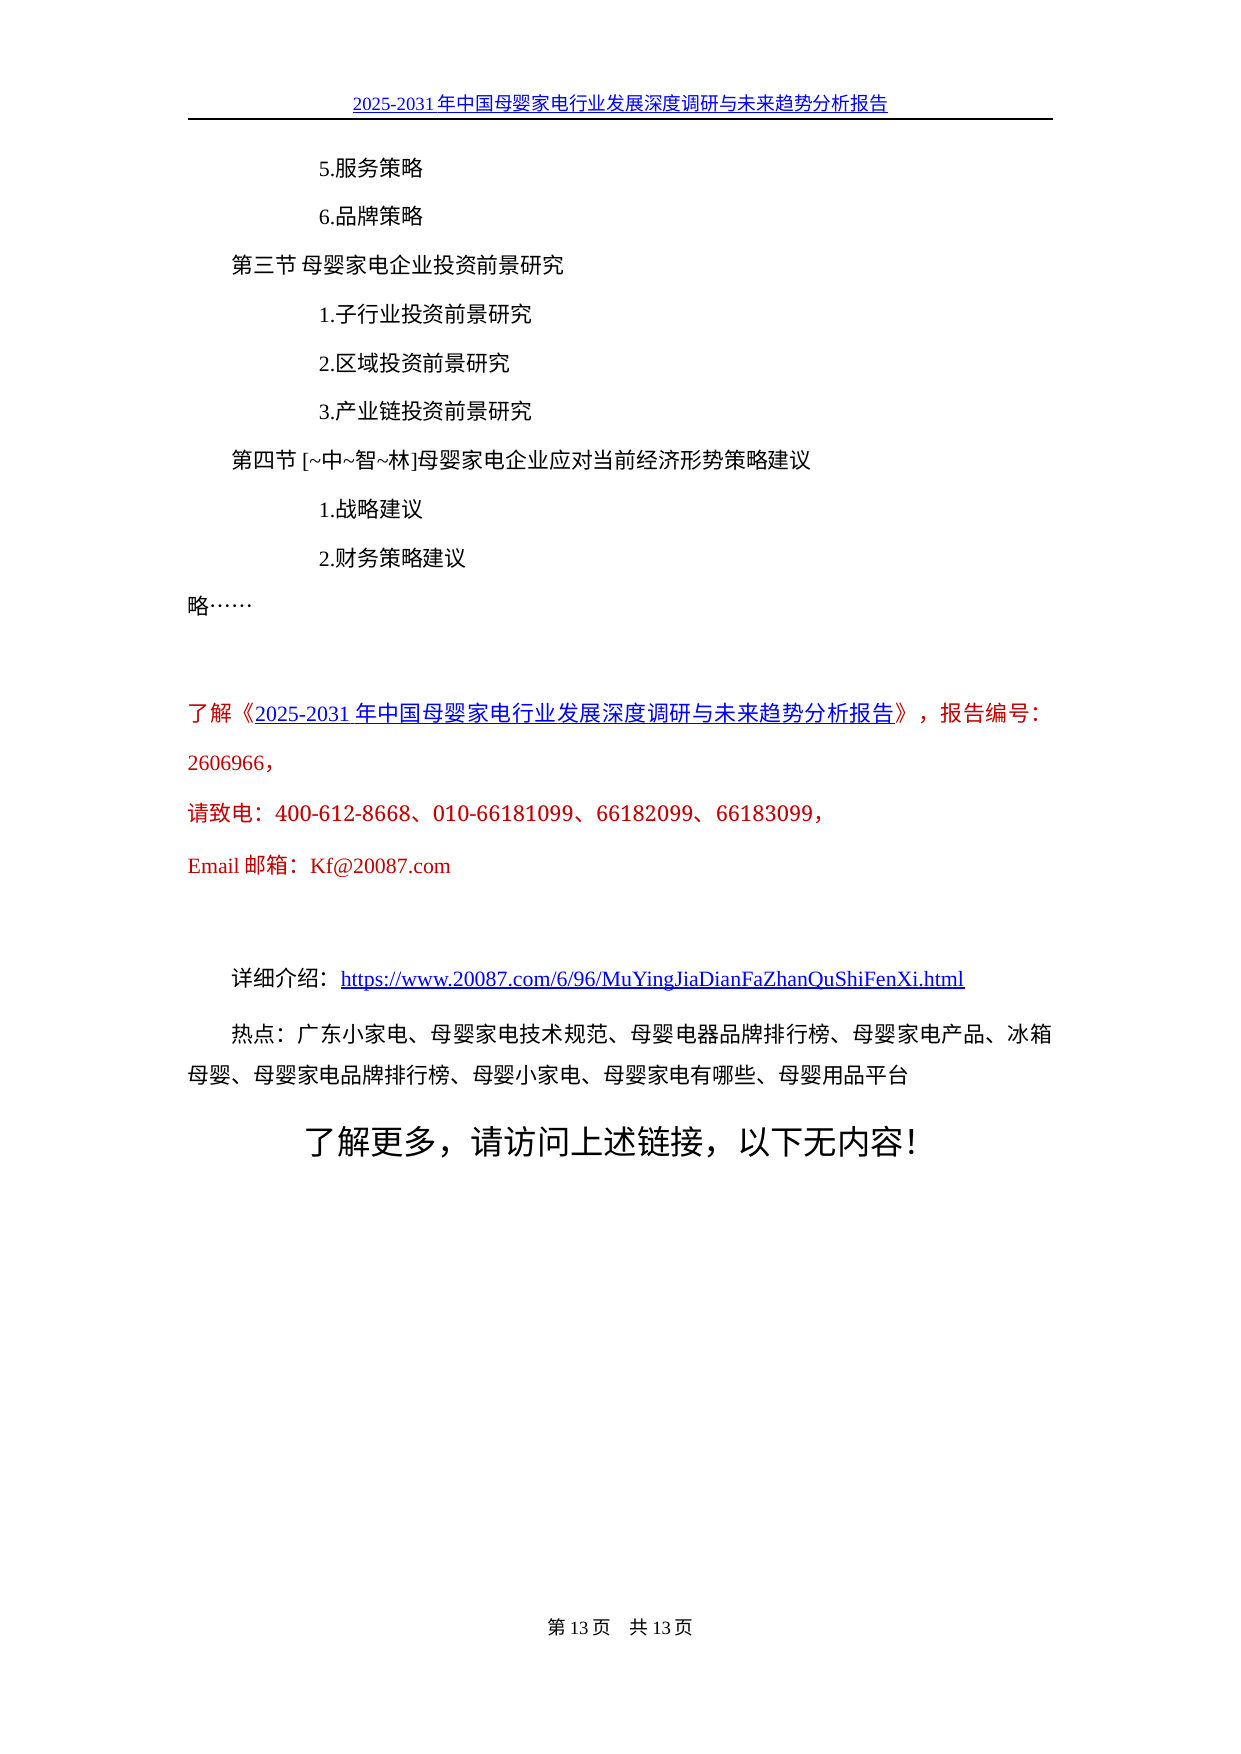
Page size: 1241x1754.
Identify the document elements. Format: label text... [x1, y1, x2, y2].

text 了解《2025-2031年中国母婴家电行业发展深度调研与未来趋势分析报告》，报告编号：2606966， [187, 695, 1053, 777]
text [187, 150, 1053, 621]
text 详细介绍：https://www.20087.com/6/96/MuYingJiaDianFaZhanQuShiFenXi.html [187, 960, 1053, 993]
text 请致电：400-612-8668、010-66181099、66182099、66183099， [187, 796, 1053, 828]
text Email邮箱：Kf@20087.com [187, 847, 1053, 880]
title 了解更多，请访问上述链接，以下无内容！ [187, 1107, 1053, 1172]
text 热点：广东小家电、母婴家电技术规范、母婴电器品牌排行榜、母婴家电产品、冰箱母婴、母婴家电品牌排行榜、母婴小家电、母婴家电有哪些、母婴用品平台 [187, 1017, 1053, 1090]
